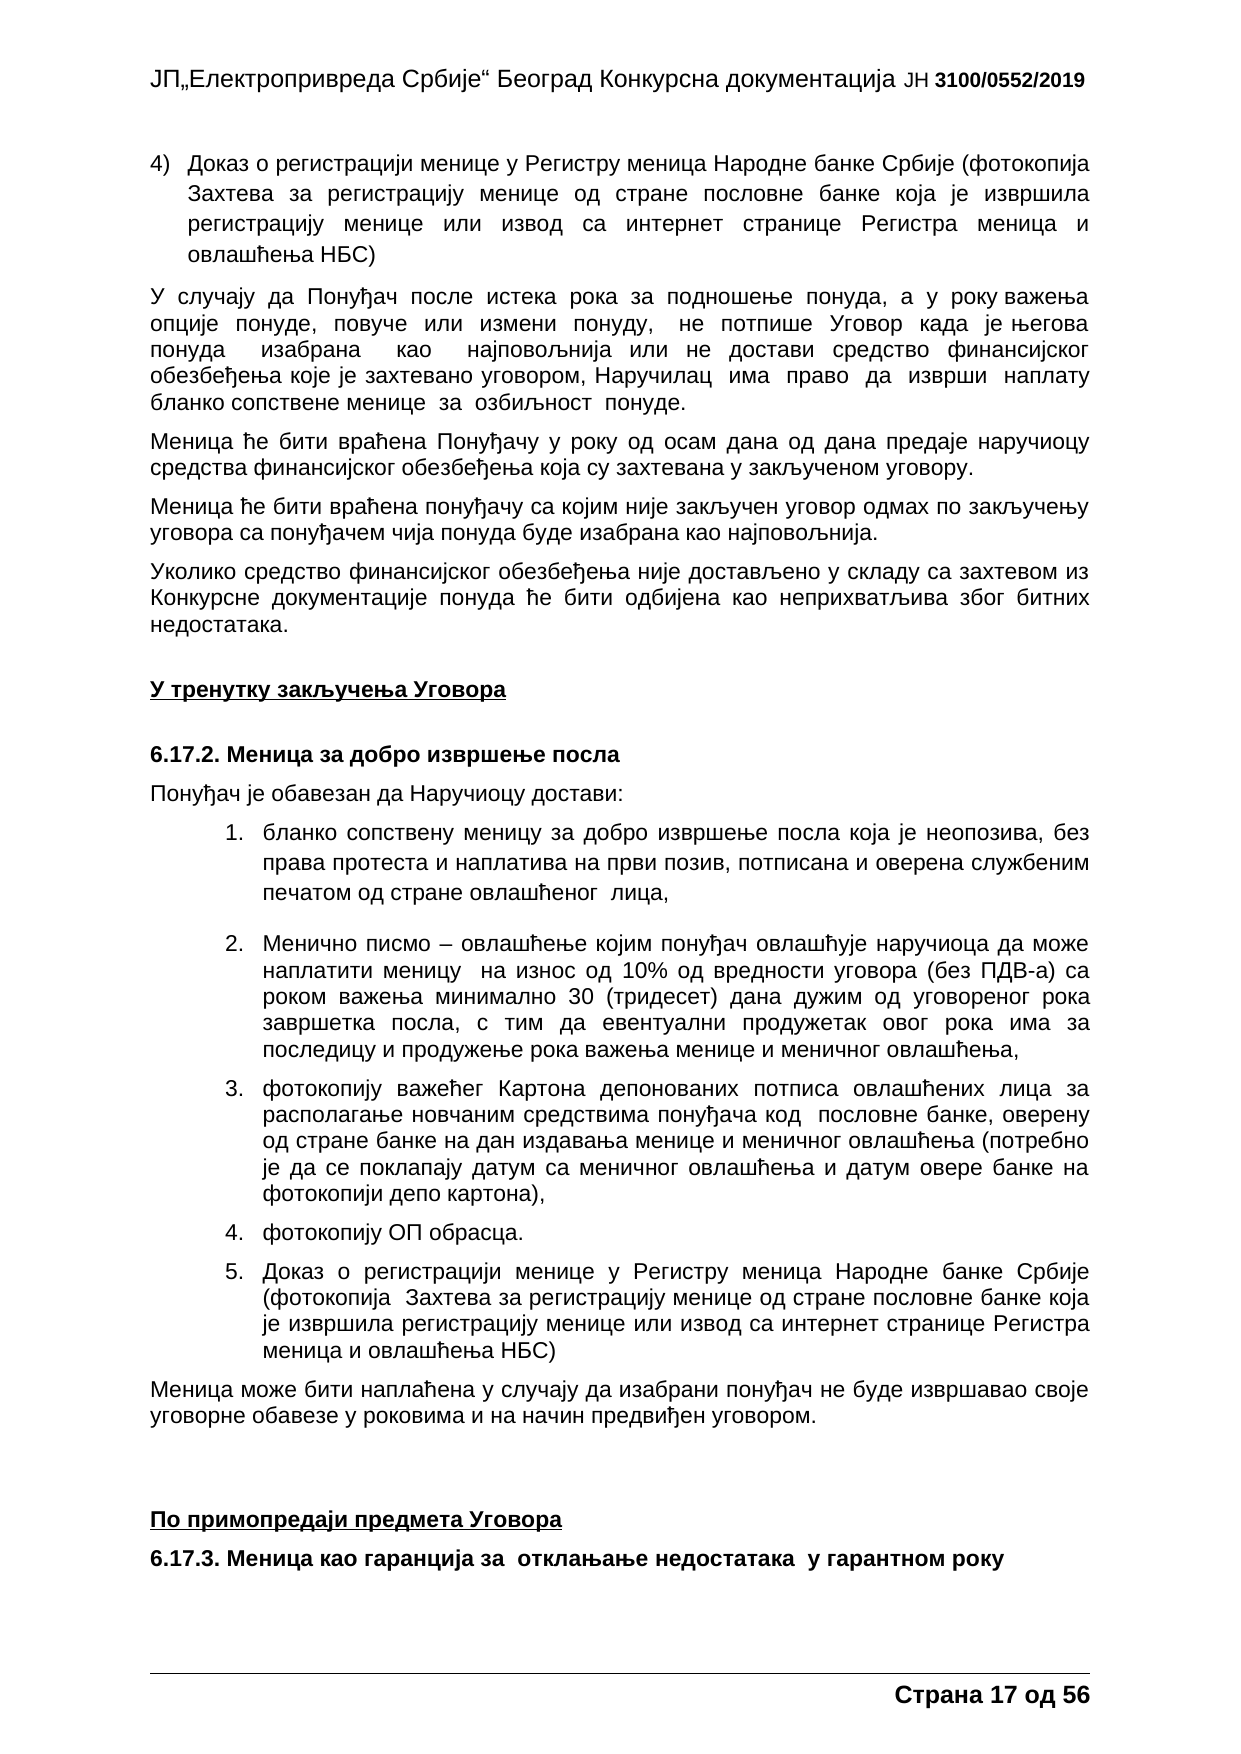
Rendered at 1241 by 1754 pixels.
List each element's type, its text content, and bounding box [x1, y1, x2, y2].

text Меница ће бити враћена Понуђачу у року од осам дана од дана предаје наручиоцу средства финансијског обезбеђења која су захтевана у закљученом уговору. [150, 428, 1090, 480]
list Доказ о регистрацији менице у Регистру меница Народне банке Србије (фотокопија Захтева за регистрацију менице од стране пословне банке која је извршила регистрацију менице или извод са интернет странице Регистра меница и овлашћења НБС) [225, 1258, 1090, 1363]
list бланко сопствену меницу за добро извршење посла која је неопозива, без права протеста и наплатива на први позив, потписана и оверена службеним печатом од стране овлашћеног лица, [225, 819, 1090, 906]
text У тренутку закључења Уговора [150, 676, 1090, 702]
text Меница може бити наплаћена у случају да изабрани понуђач не буде извршавао своје уговорне обавезе у роковима и на начин предвиђен уговором. [150, 1376, 1090, 1428]
list Менично писмо – овлашћење којим понуђач овлашћује наручиоца да може наплатити меницу на износ од 10% од вредности уговора (без ПДВ-а) са роком важења минимално 30 (тридесет) дана дужим од уговореног рока завршетка посла, с тим да евентуални продужетак овог рока има за последицу и продужење рока важења менице и меничног овлашћења, [225, 930, 1090, 1062]
text Меница ће бити враћена понуђачу са којим није закључен уговор одмах по закључењу уговора са понуђачем чија понуда буде изабрана као најповољнија. [150, 493, 1090, 546]
list фотокопију ОП обрасца. [225, 1219, 1090, 1245]
text 6.17.3. Меница као гаранција за отклањање недостатака у гарантном року [150, 1545, 1090, 1571]
list фотокопију важећег Картона депонованих потписа овлашћених лица за располагање новчаним средствима понуђача код пословне банке, оверену од стране банке на дан издавања менице и меничног овлашћења (потребно је да се поклапају датум са меничног овлашћења и датум овере банке на фотокопији депо картона), [225, 1074, 1090, 1206]
text У случају да Понуђач после истека рока за подношење понуда, а у року важења опције понуде, повуче или измени понуду, не потпише Уговор када је његова понуда изабрана као најповољнија или не достави средство финансијског обезбеђења које је захтевано уговором, Наручилац има право да изврши наплату бланко сопствене менице за озбиљност понуде. [150, 283, 1090, 415]
text 6.17.2. Меница за добро извршење посла [150, 741, 1090, 767]
text По примопредаји предмета Уговора [150, 1506, 1090, 1532]
list Доказ о регистрацији менице у Регистру меница Народне банке Србије (фотокопија Захтева за регистрацију менице од стране пословне банке која је извршила регистрацију менице или извод са интернет странице Регистра меница и овлашћења НБС) [150, 150, 1090, 267]
text Понуђач је обавезан да Наручиоцу достави: [150, 780, 1090, 806]
text Уколико средство финансијског обезбеђења није достављено у складу са захтевом из Конкурсне документације понуда ће бити одбијена као неприхватљива због битних недостатака. [150, 558, 1090, 637]
